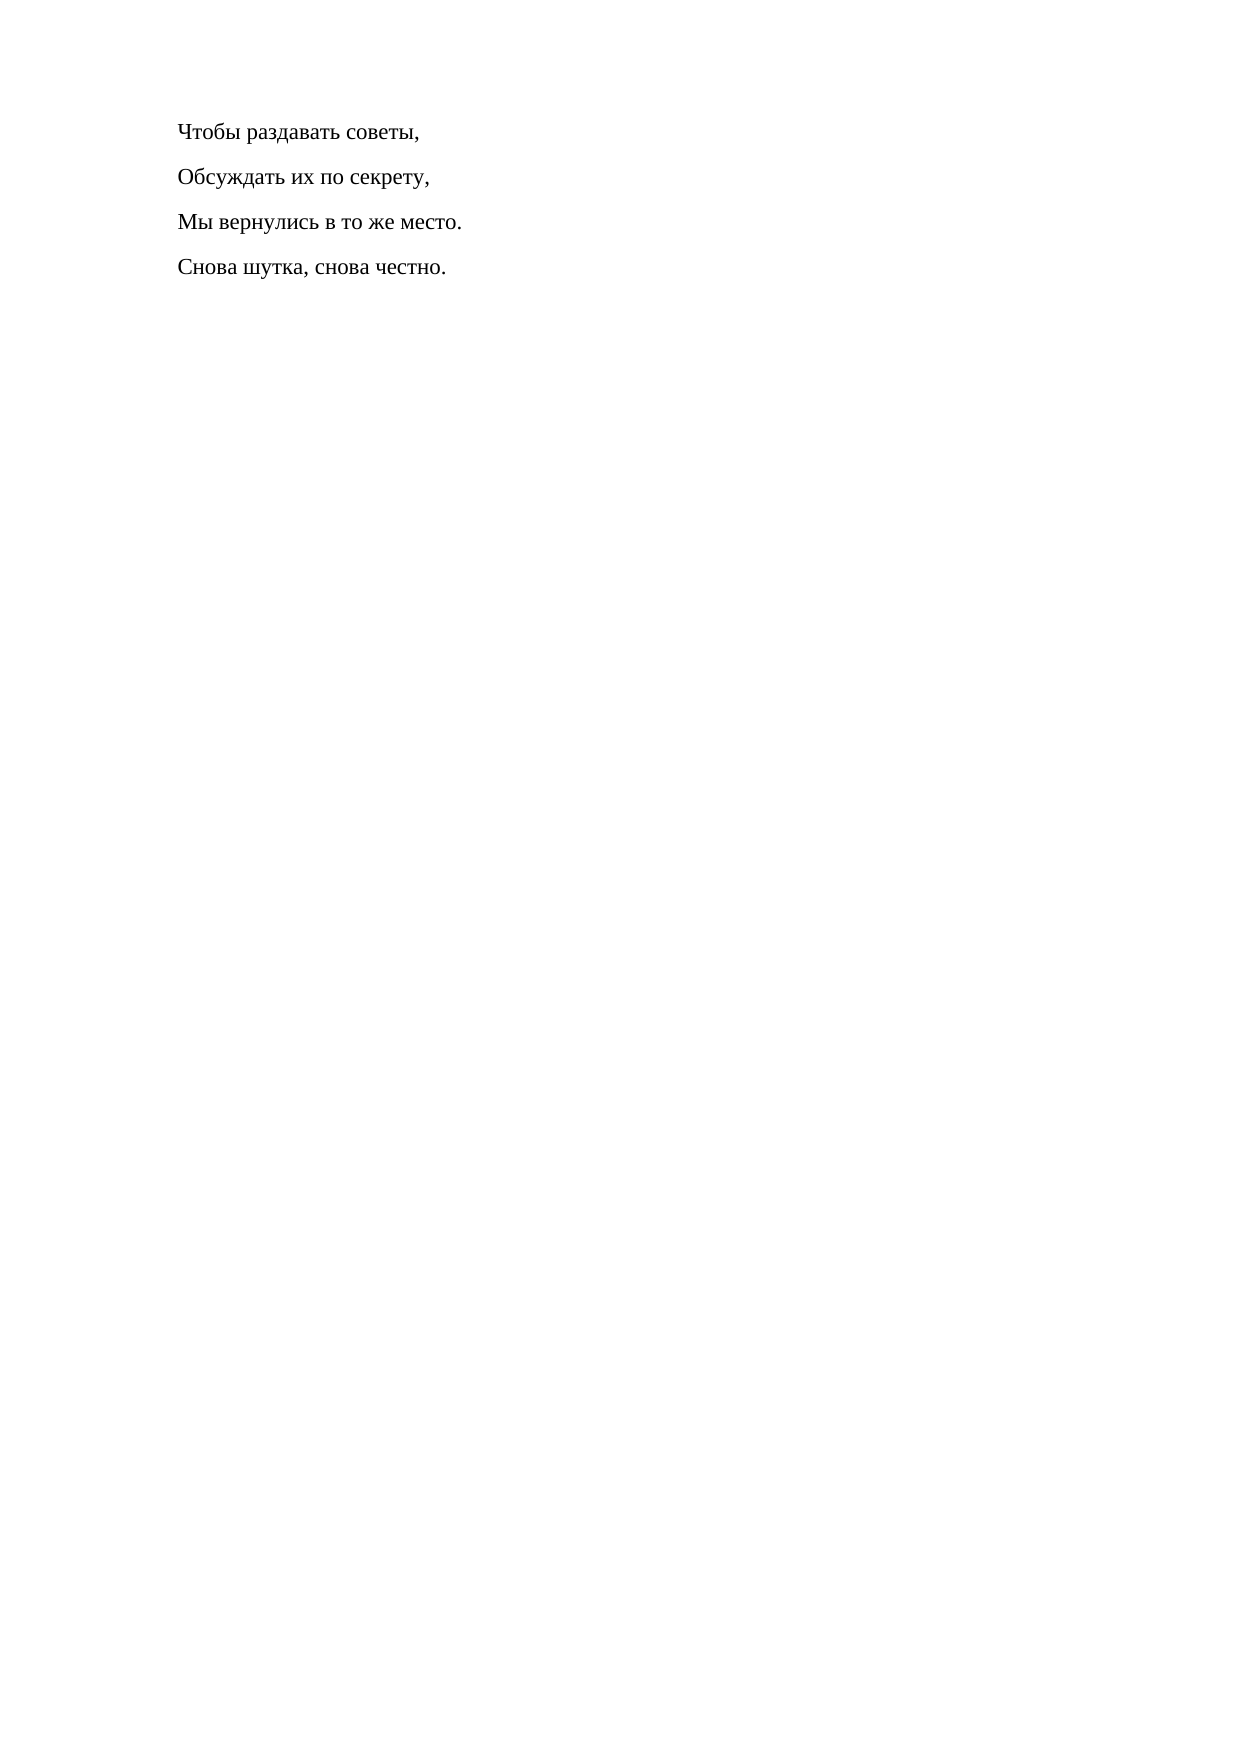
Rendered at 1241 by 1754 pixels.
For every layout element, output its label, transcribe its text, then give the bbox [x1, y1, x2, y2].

text Мы вернулись в то же место. [177, 208, 1152, 235]
text Обсуждать их по секрету, [177, 163, 1152, 189]
text Чтобы раздавать советы, [177, 118, 1152, 144]
text Снова шутка, снова честно. [177, 253, 1152, 280]
